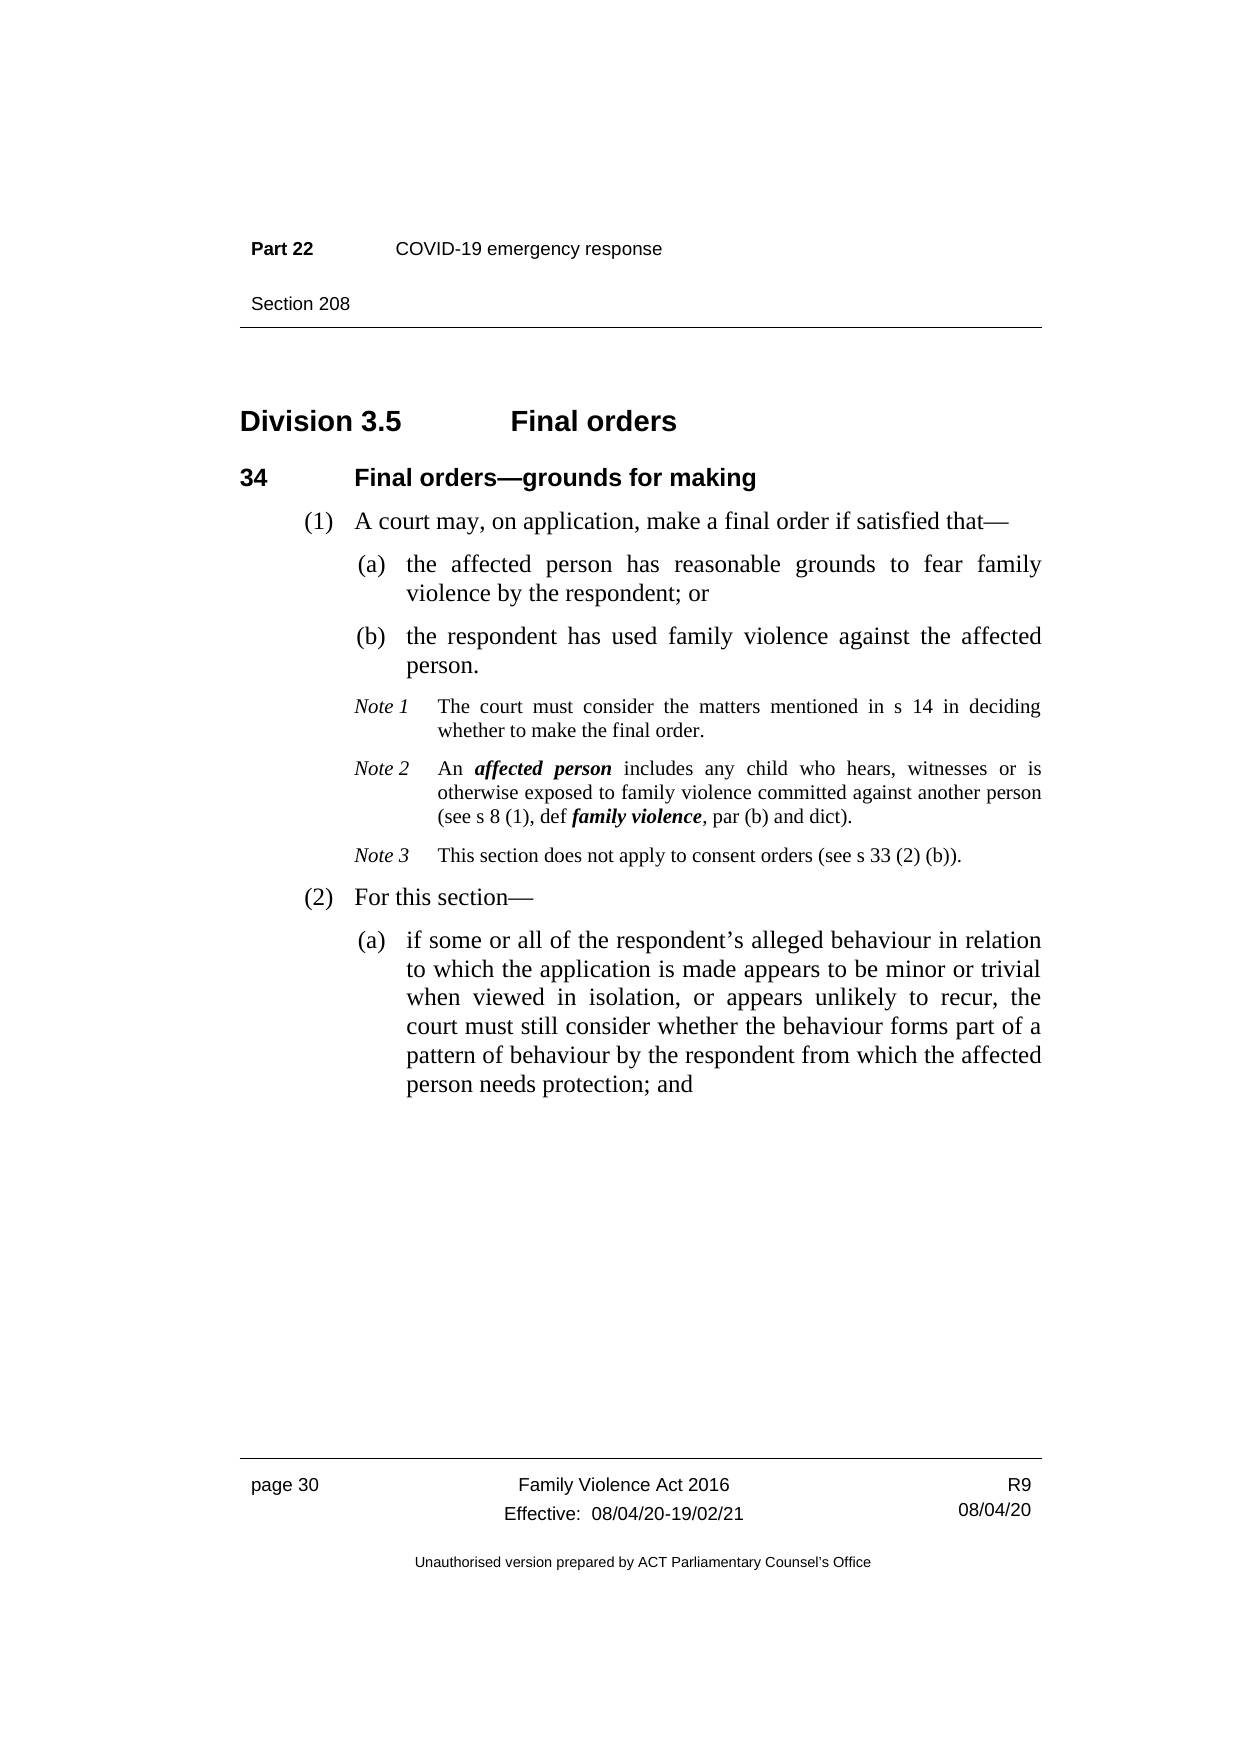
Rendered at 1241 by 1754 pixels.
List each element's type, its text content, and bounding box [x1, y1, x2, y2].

text (b) the respondent has used family violence against the affected person. [239, 621, 1042, 679]
text Division 3.5 Final orders [239, 404, 1042, 438]
text Note 1 The court must consider the matters mentioned in s 14 in deciding whether to make the final order. [354, 693, 1042, 742]
text (a) if some or all of the respondent’s alleged behaviour in relation to which the application is made appears to be minor or trivial when viewed in isolation, or appears unlikely to recur, the court must still consider whether the behaviour forms part of a pattern of behaviour by the respondent from which the affected person needs protection; and [239, 925, 1042, 1097]
text 34 Final orders—grounds for making [239, 463, 1042, 491]
text Note 3 This section does not apply to consent orders (see s 33 (2) (b)). [354, 843, 1042, 867]
text (2) For this section— [239, 882, 1042, 910]
text (a) the affected person has reasonable grounds to fear family violence by the respondent; or [239, 549, 1042, 607]
text (1) A court may, on application, make a final order if satisfied that— [239, 506, 1042, 535]
text Note 2 An affected person includes any child who hears, witnesses or is otherwise exposed to family violence committed against another person (see s 8 (1), def family violence, par (b) and dict). [354, 756, 1042, 828]
